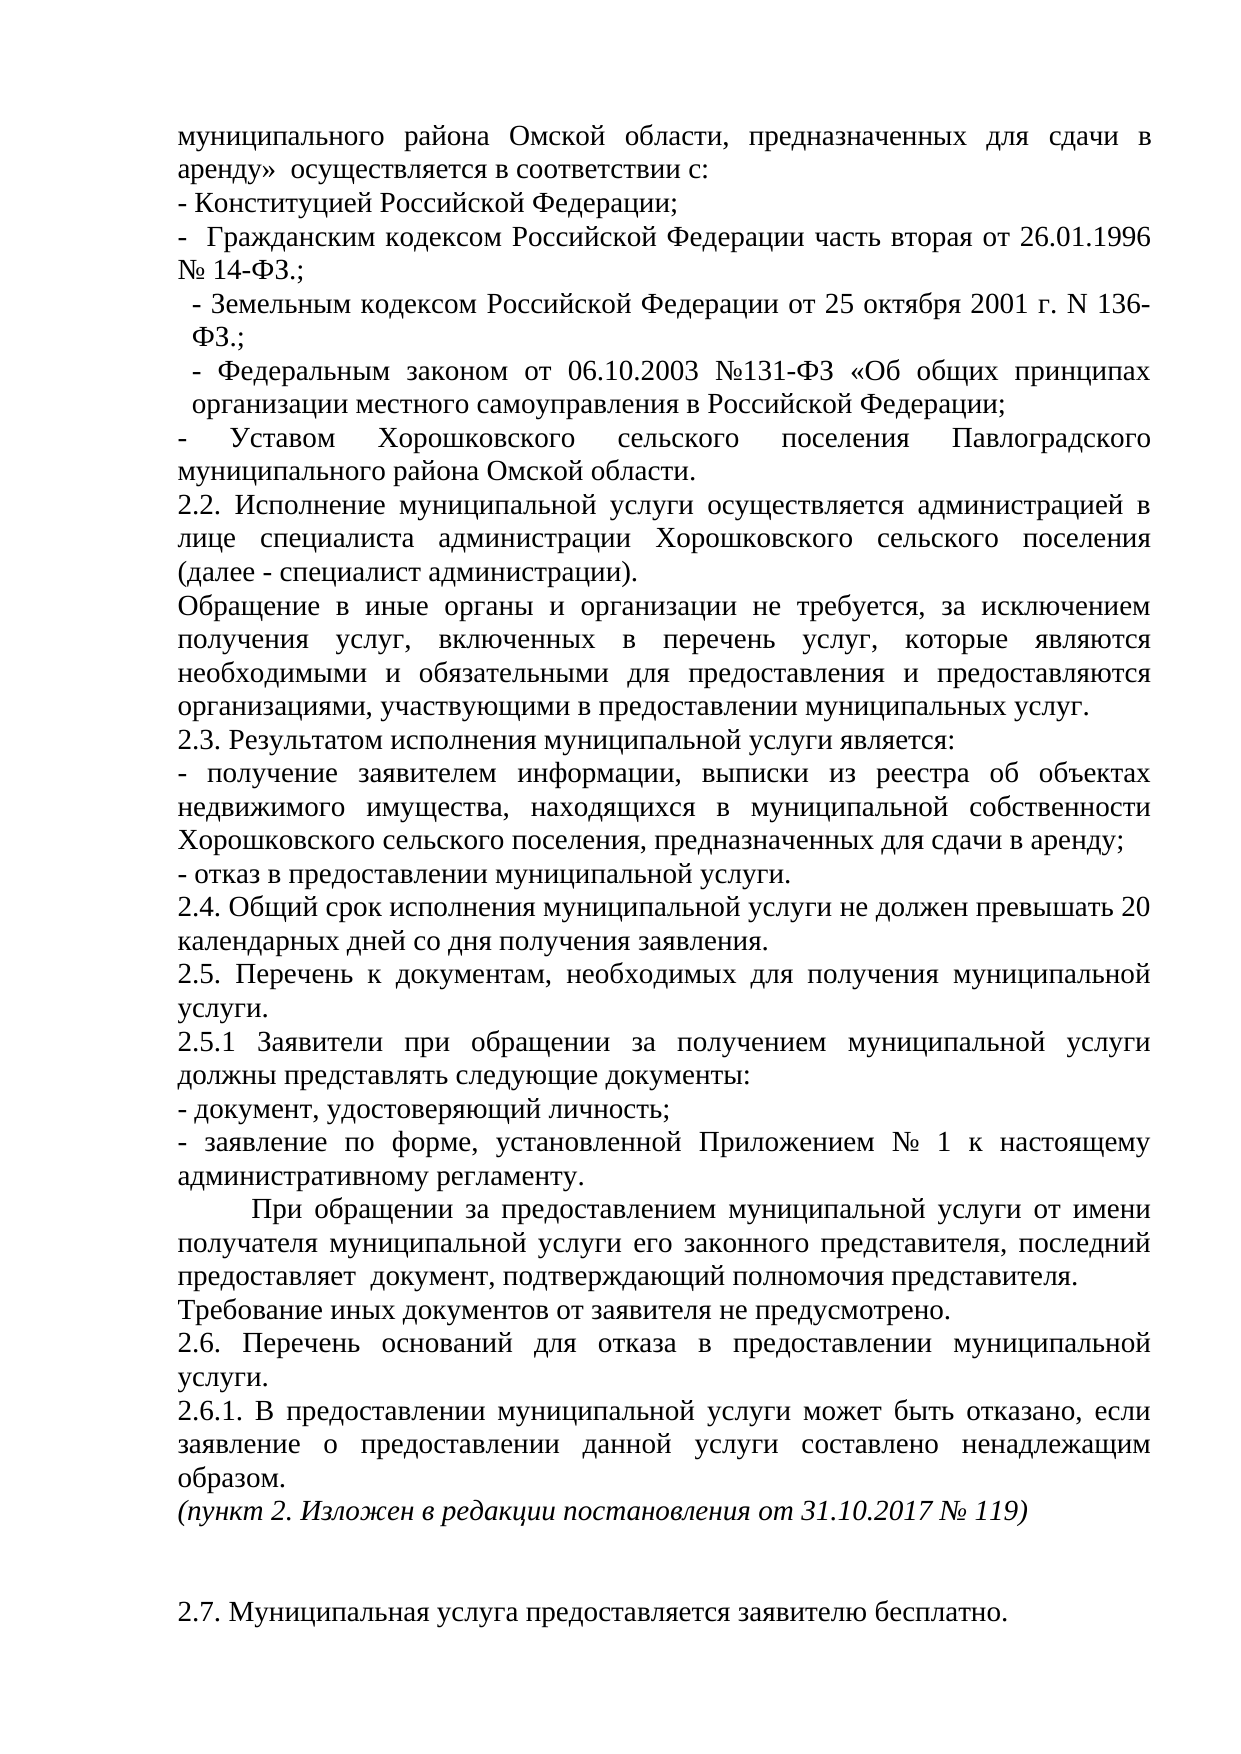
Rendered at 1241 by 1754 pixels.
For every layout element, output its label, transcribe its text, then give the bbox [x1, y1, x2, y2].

text - заявление по форме, установленной Приложением № 1 к настоящему административному регламенту. [177, 1124, 1152, 1191]
text (пункт 2. Изложен в редакции постановления от 31.10.2017 № 119) [177, 1493, 1152, 1527]
text 2.2. Исполнение муниципальной услуги осуществляется администрацией в лице специалиста администрации Хорошковского сельского поселения (далее - специалист администрации). [177, 487, 1152, 588]
text 2.7. Муниципальная услуга предоставляется заявителю бесплатно. [177, 1594, 1152, 1627]
text - получение заявителем информации, выписки из реестра об объектах недвижимого имущества, находящихся в муниципальной собственности Хорошковского сельского поселения, предназначенных для сдачи в аренду; [177, 755, 1152, 856]
text Требование иных документов от заявителя не предусмотрено. [177, 1292, 1152, 1326]
text - отказ в предоставлении муниципальной услуги. [177, 856, 1152, 889]
text - Уставом Хорошковского сельского поселения Павлоградского муниципального района Омской области. [177, 420, 1152, 487]
text 2.3. Результатом исполнения муниципальной услуги является: [177, 722, 1152, 755]
text При обращении за предоставлением муниципальной услуги от имени получателя муниципальной услуги его законного представителя, последний предоставляет документ, подтверждающий полномочия представителя. [177, 1191, 1152, 1292]
text - Федеральным законом от 06.10.2003 №131-ФЗ «Об общих принципах организации местного самоуправления в Российской Федерации; [192, 353, 1152, 420]
text 2.6. Перечень оснований для отказа в предоставлении муниципальной услуги. [177, 1326, 1152, 1393]
text - документ, удостоверяющий личность; [177, 1091, 1152, 1124]
text Обращение в иные органы и организации не требуется, за исключением получения услуг, включенных в перечень услуг, которые являются необходимыми и обязательными для предоставления и предоставляются организациями, участвующими в предоставлении муниципальных услуг. [177, 588, 1152, 722]
text 2.4. Общий срок исполнения муниципальной услуги не должен превышать 20 календарных дней со дня получения заявления. [177, 889, 1152, 957]
text - Конституцией Российской Федерации; [177, 185, 1152, 219]
text - Земельным кодексом Российской Федерации от 25 октября . N 136-ФЗ.; [192, 286, 1152, 353]
text 2.5.1 Заявители при обращении за получением муниципальной услуги должны представлять следующие документы: [177, 1024, 1152, 1091]
text 2.6.1. В предоставлении муниципальной услуги может быть отказано, если заявление о предоставлении данной услуги составлено ненадлежащим образом. [177, 1393, 1152, 1493]
text - Гражданским кодексом Российской Федерации часть вторая от 26.01.1996 № 14-ФЗ.; [177, 219, 1152, 286]
text 2.5. Перечень к документам, необходимых для получения муниципальной услуги. [177, 957, 1152, 1024]
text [177, 118, 1152, 185]
